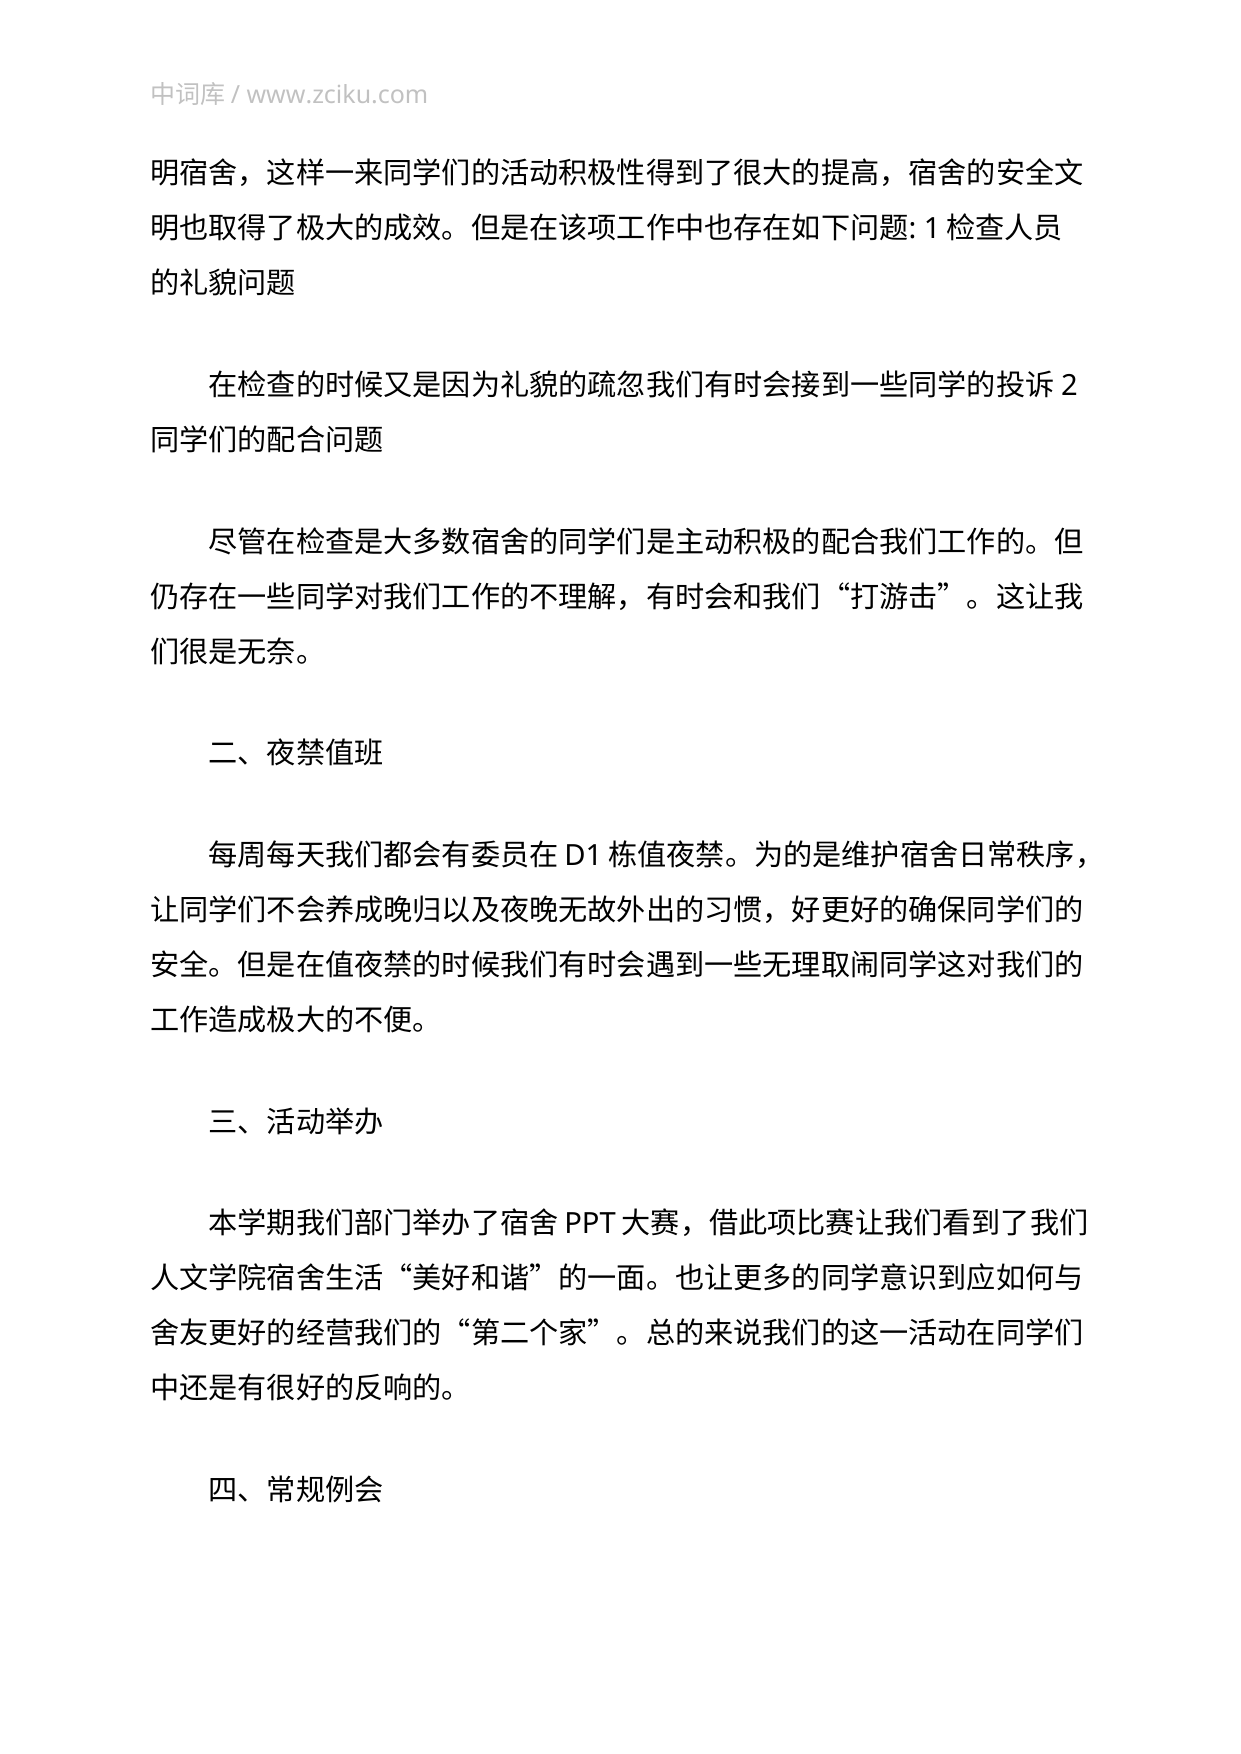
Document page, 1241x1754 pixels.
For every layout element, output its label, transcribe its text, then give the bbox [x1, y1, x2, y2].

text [150, 150, 1090, 302]
text 本学期我们部门举办了宿舍PPT大赛，借此项比赛让我们看到了我们人文学院宿舍生活“美好和谐”的一面。也让更多的同学意识到应如何与舍友更好的经营我们的“第二个家”。总的来说我们的这一活动在同学们中还是有很好的反响的。 [150, 1200, 1090, 1407]
text 尽管在检查是大多数宿舍的同学们是主动积极的配合我们工作的。但仍存在一些同学对我们工作的不理解，有时会和我们“打游击”。这让我们很是无奈。 [150, 518, 1090, 671]
text 在检查的时候又是因为礼貌的疏忽我们有时会接到一些同学的投诉 2同学们的配合问题 [150, 362, 1090, 459]
text 每周每天我们都会有委员在D1栋值夜禁。为的是维护宿舍日常秩序，让同学们不会养成晚归以及夜晚无故外出的习惯，好更好的确保同学们的安全。但是在值夜禁的时候我们有时会遇到一些无理取闹同学这对我们的工作造成极大的不便。 [150, 832, 1090, 1039]
text 三、活动举办 [150, 1098, 1090, 1141]
text 四、常规例会 [150, 1467, 1090, 1509]
text 二、夜禁值班 [150, 730, 1090, 772]
